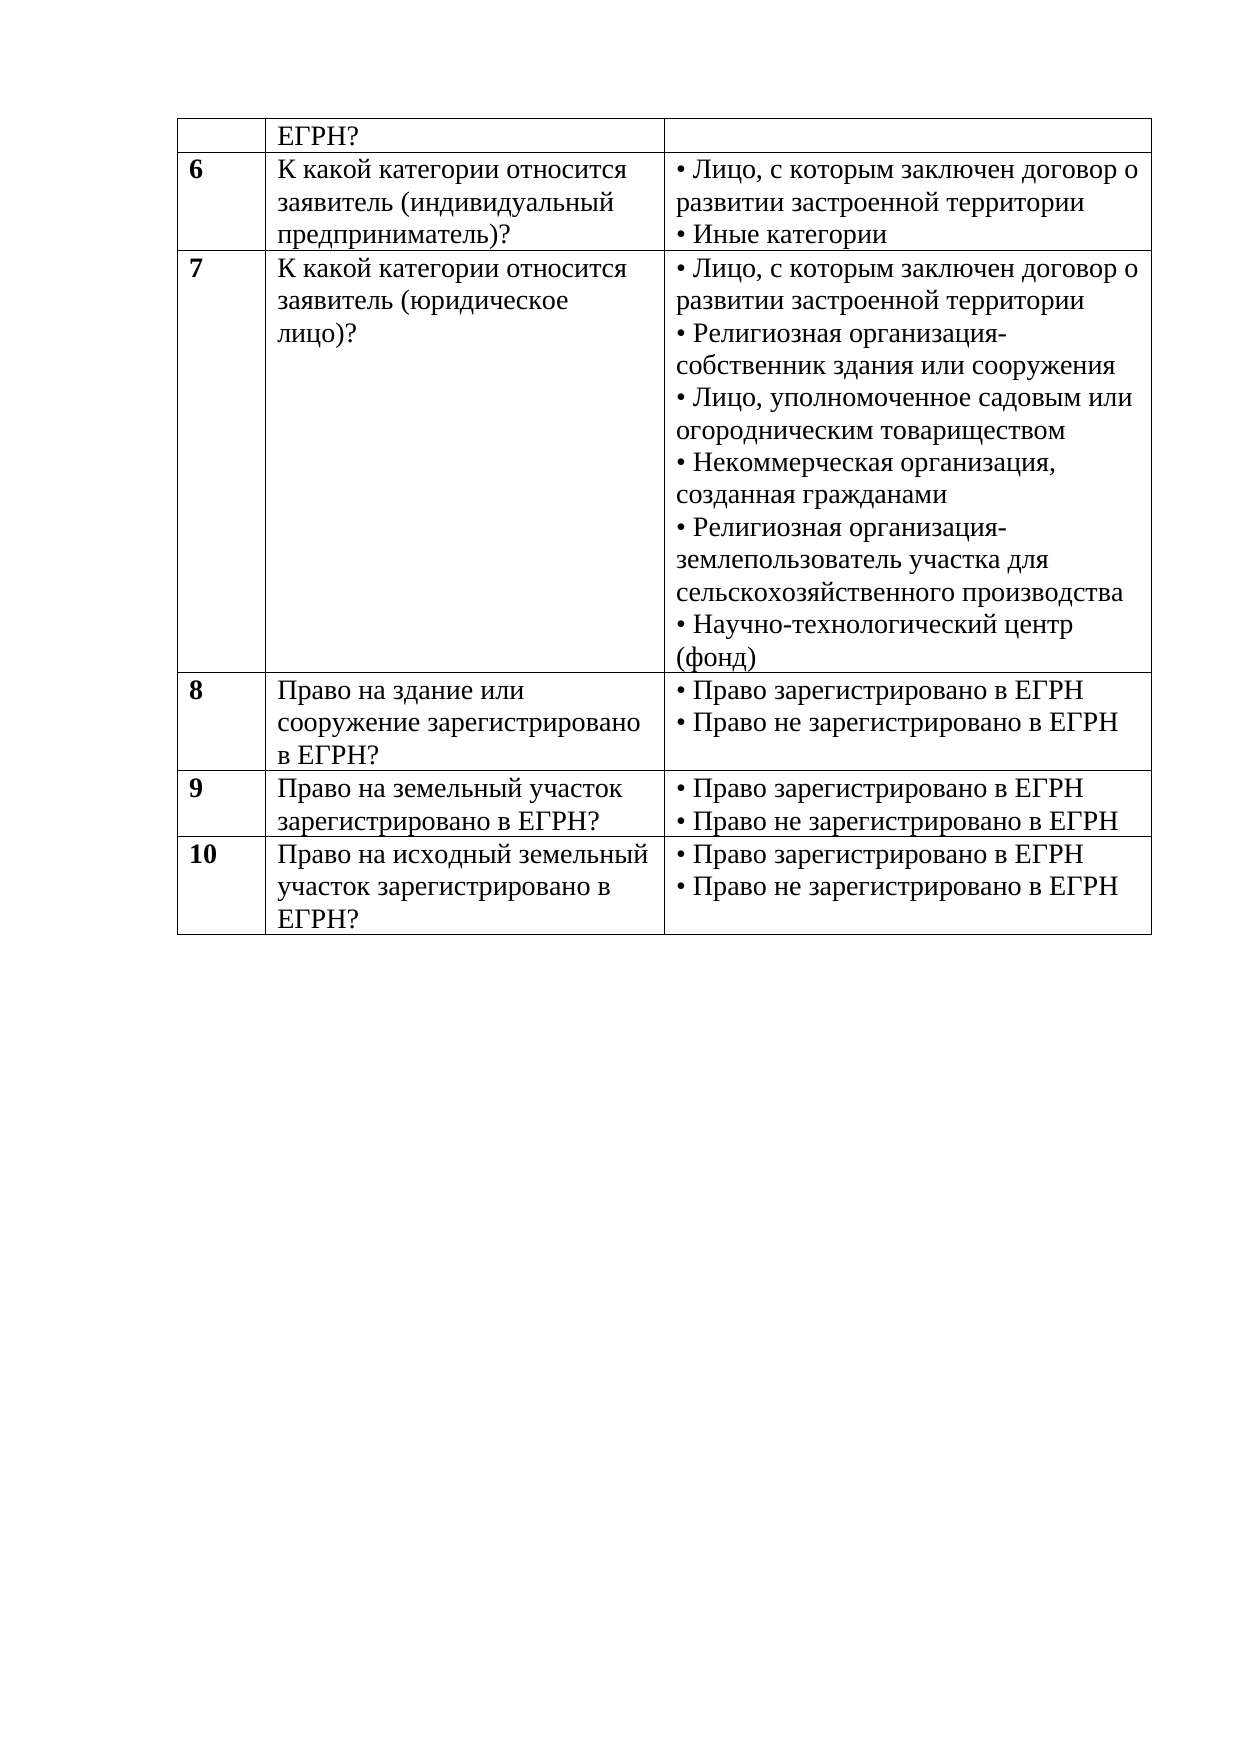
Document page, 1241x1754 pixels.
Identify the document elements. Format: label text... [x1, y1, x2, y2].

table_cell 8 [178, 673, 265, 770]
table_cell • Право зарегистрировано в ЕГРН • Право не зарегистрировано в ЕГРН [665, 837, 1151, 934]
table_cell Право на исходный земельный участок зарегистрировано в ЕГРН? [266, 837, 664, 934]
table_cell 5 [178, 119, 265, 152]
table_cell К какой категории относится заявитель (юридическое лицо)? [266, 251, 664, 672]
table_cell К какой категории относится заявитель (индивидуальный предприниматель)? [266, 153, 664, 250]
table_cell • Право зарегистрировано в ЕГРН • Право не зарегистрировано в ЕГРН [665, 673, 1151, 770]
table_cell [665, 119, 1151, 152]
table_cell • Право зарегистрировано в ЕГРН • Право не зарегистрировано в ЕГРН [665, 771, 1151, 836]
table_cell • Лицо, с которым заключен договор о развитии застроенной территории • Иные категории [665, 153, 1151, 250]
table_cell Право на земельный участок зарегистрировано в ЕГРН? [266, 771, 664, 836]
table_cell • Лицо, с которым заключен договор о развитии застроенной территории • Религиозная организация-собственник здания или сооружения • Лицо, уполномоченное садовым или огородническим товариществом • Некоммерческая организация, созданная гражданами • Религиозная организация- землепользователь участка для сельскохозяйственного производства • Научно-технологический центр (фонд) [665, 251, 1151, 672]
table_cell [266, 119, 664, 152]
table_cell 9 [178, 771, 265, 836]
table_cell 7 [178, 251, 265, 672]
table_cell 6 [178, 153, 265, 250]
table_cell Право на здание или сооружение зарегистрировано в ЕГРН? [266, 673, 664, 770]
table_cell 10 [178, 837, 265, 934]
